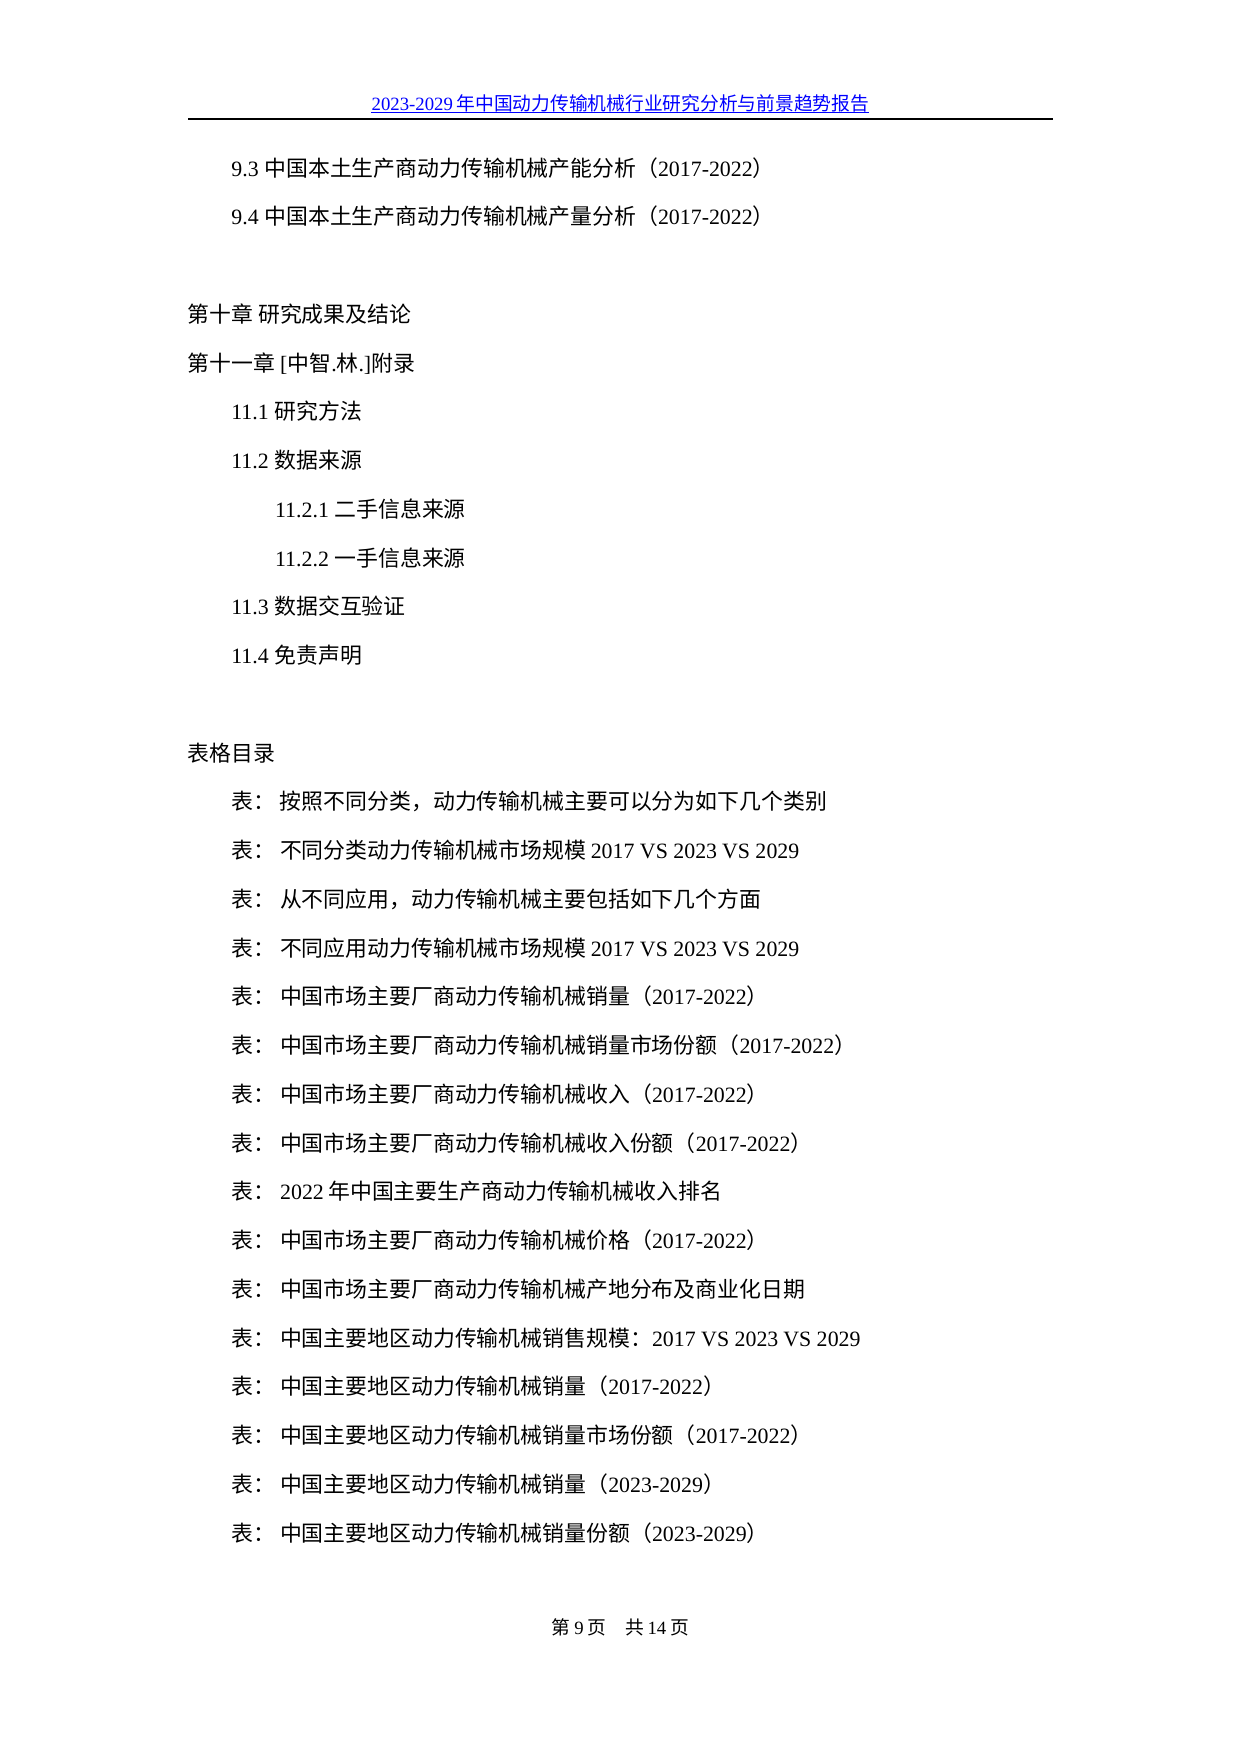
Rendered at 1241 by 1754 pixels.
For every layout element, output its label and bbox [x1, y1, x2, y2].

text [187, 150, 1053, 1548]
